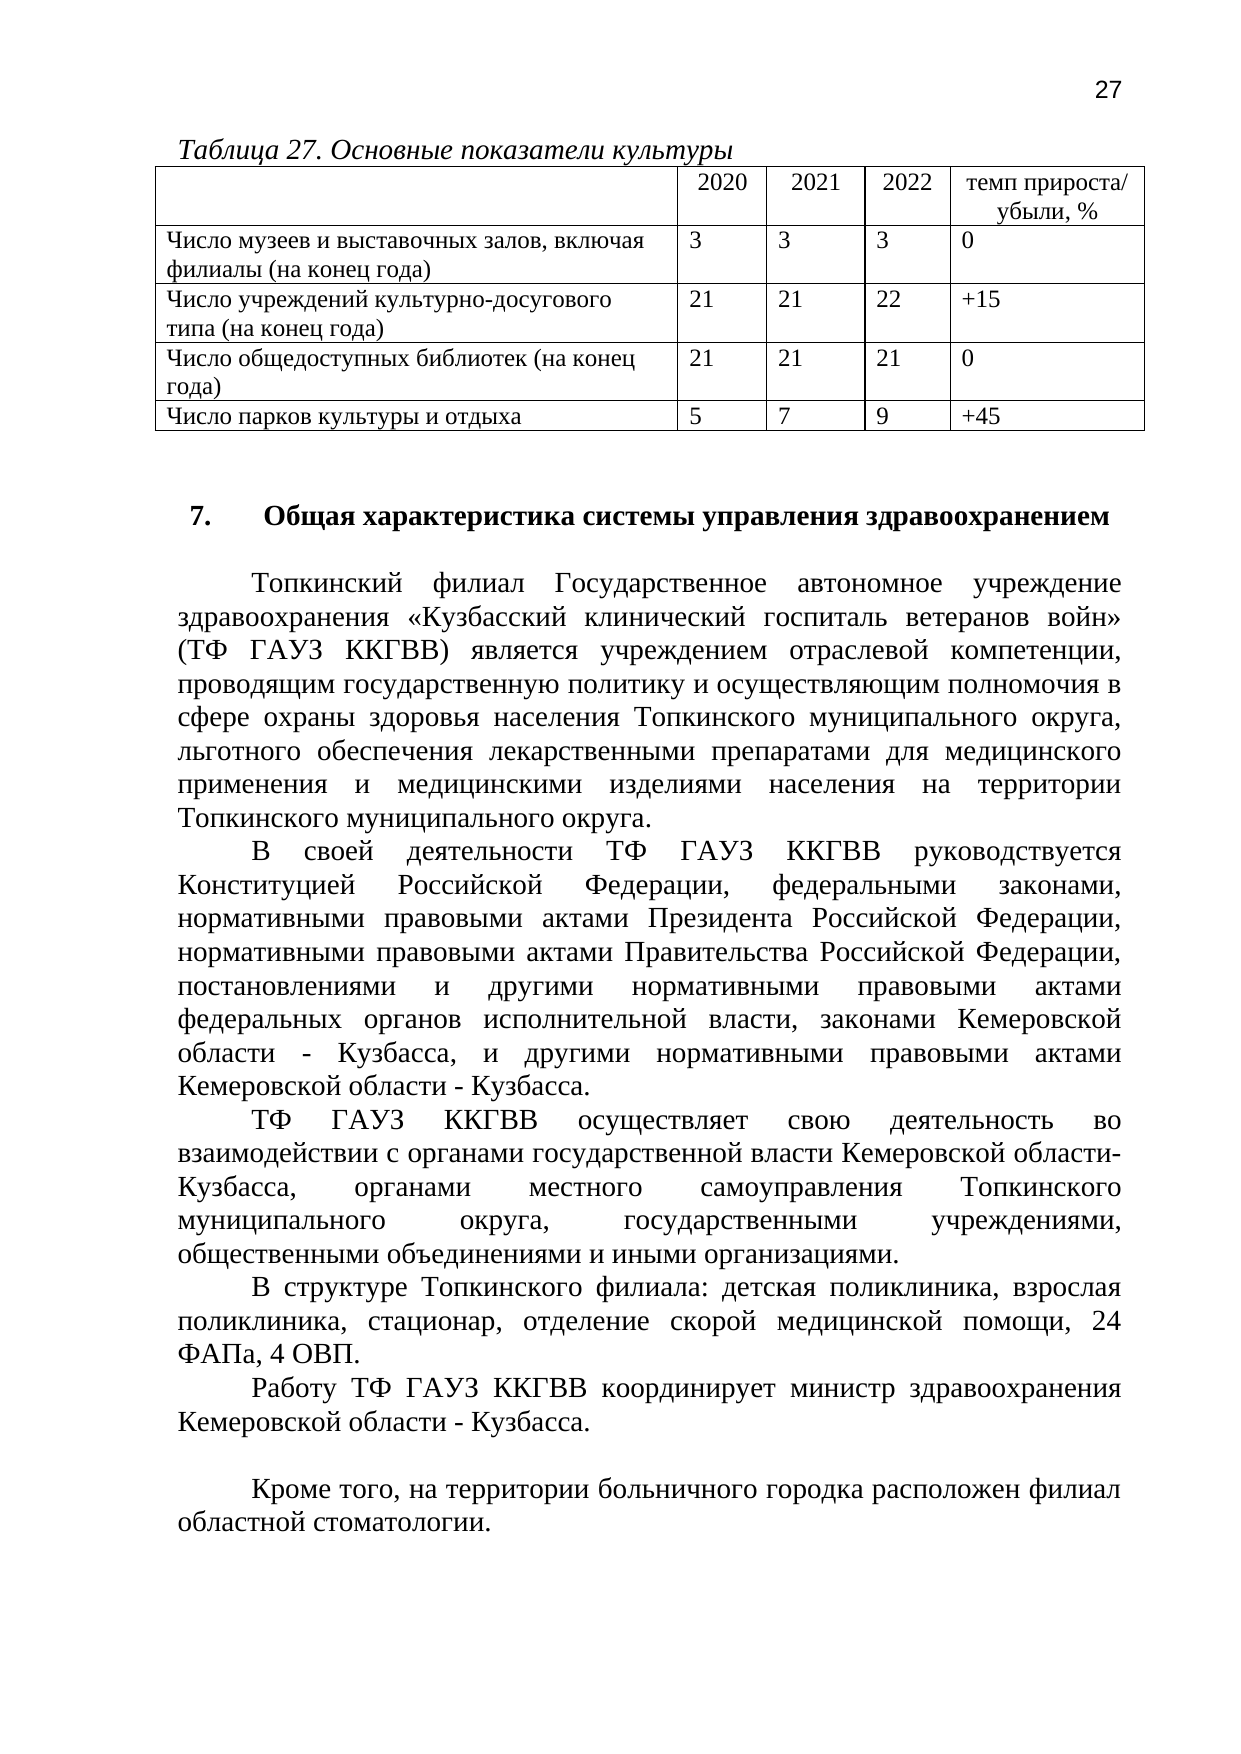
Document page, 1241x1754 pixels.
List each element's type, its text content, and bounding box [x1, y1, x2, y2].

table_cell 22 [866, 284, 950, 342]
table_cell +15 [951, 284, 1144, 342]
table_cell 21 [866, 343, 950, 400]
table_header [156, 167, 677, 224]
table_header 2022 [866, 167, 950, 224]
table_header 2021 [767, 167, 864, 224]
text Топкинский филиал Государственное автономное учреждение здравоохранения «Кузбасский клинический госпиталь ветеранов войн» (ТФ ГАУЗ ККГВВ) является учреждением отраслевой компетенции, проводящим государственную политику и осуществляющим полномочия в сфере охраны здоровья населения Топкинского муниципального округа, льготного обеспечения лекарственными препаратами для медицинского применения и медицинскими изделиями населения на территории Топкинского муниципального округа. [177, 565, 1122, 833]
table_cell Число парков культуры и отдыха [156, 401, 677, 430]
table_cell Число общедоступных библиотек (на конец года) [156, 343, 677, 400]
text Работу ТФ ГАУЗ ККГВВ координирует министр здравоохранения Кемеровской области - Кузбасса. [177, 1370, 1122, 1437]
table_cell 7 [767, 401, 864, 430]
table_cell 21 [767, 284, 864, 342]
table_cell Число музеев и выставочных залов, включая филиалы (на конец года) [156, 226, 677, 283]
table_cell 3 [767, 226, 864, 283]
table_cell 21 [767, 343, 864, 400]
text Кроме того, на территории больничного городка расположен филиал областной стоматологии. [177, 1471, 1122, 1538]
table_cell +45 [951, 401, 1144, 430]
table_cell 9 [866, 401, 950, 430]
table_cell 3 [866, 226, 950, 283]
table_cell 0 [951, 226, 1144, 283]
table_header темп прироста/ убыли, % [951, 167, 1144, 224]
text В структуре Топкинского филиала: детская поликлиника, взрослая поликлиника, стационар, отделение скорой медицинской помощи, 24 ФАПа, 4 ОВП. [177, 1269, 1122, 1370]
text В своей деятельности ТФ ГАУЗ ККГВВ руководствуется Конституцией Российской Федерации, федеральными законами, нормативными правовыми актами Президента Российской Федерации, нормативными правовыми актами Правительства Российской Федерации, постановлениями и другими нормативными правовыми актами федеральных органов исполнительной власти, законами Кемеровской области - Кузбасса, и другими нормативными правовыми актами Кемеровской области - Кузбасса. [177, 833, 1122, 1102]
table_cell Число учреждений культурно-досугового типа (на конец года) [156, 284, 677, 342]
list Общая характеристика системы управления здравоохранением [177, 498, 1122, 532]
table_cell 3 [678, 226, 766, 283]
table_header 2020 [678, 167, 766, 224]
text Таблица 27. Основные показатели культуры [177, 132, 1122, 166]
text ТФ ГАУЗ ККГВВ осуществляет свою деятельность во взаимодействии с органами государственной власти Кемеровской области- Кузбасса, органами местного самоуправления Топкинского муниципального округа, государственными учреждениями, общественными объединениями и иными организациями. [177, 1102, 1122, 1269]
table_cell 0 [951, 343, 1144, 400]
table_cell 21 [678, 343, 766, 400]
table_cell 21 [678, 284, 766, 342]
table_cell 5 [678, 401, 766, 430]
